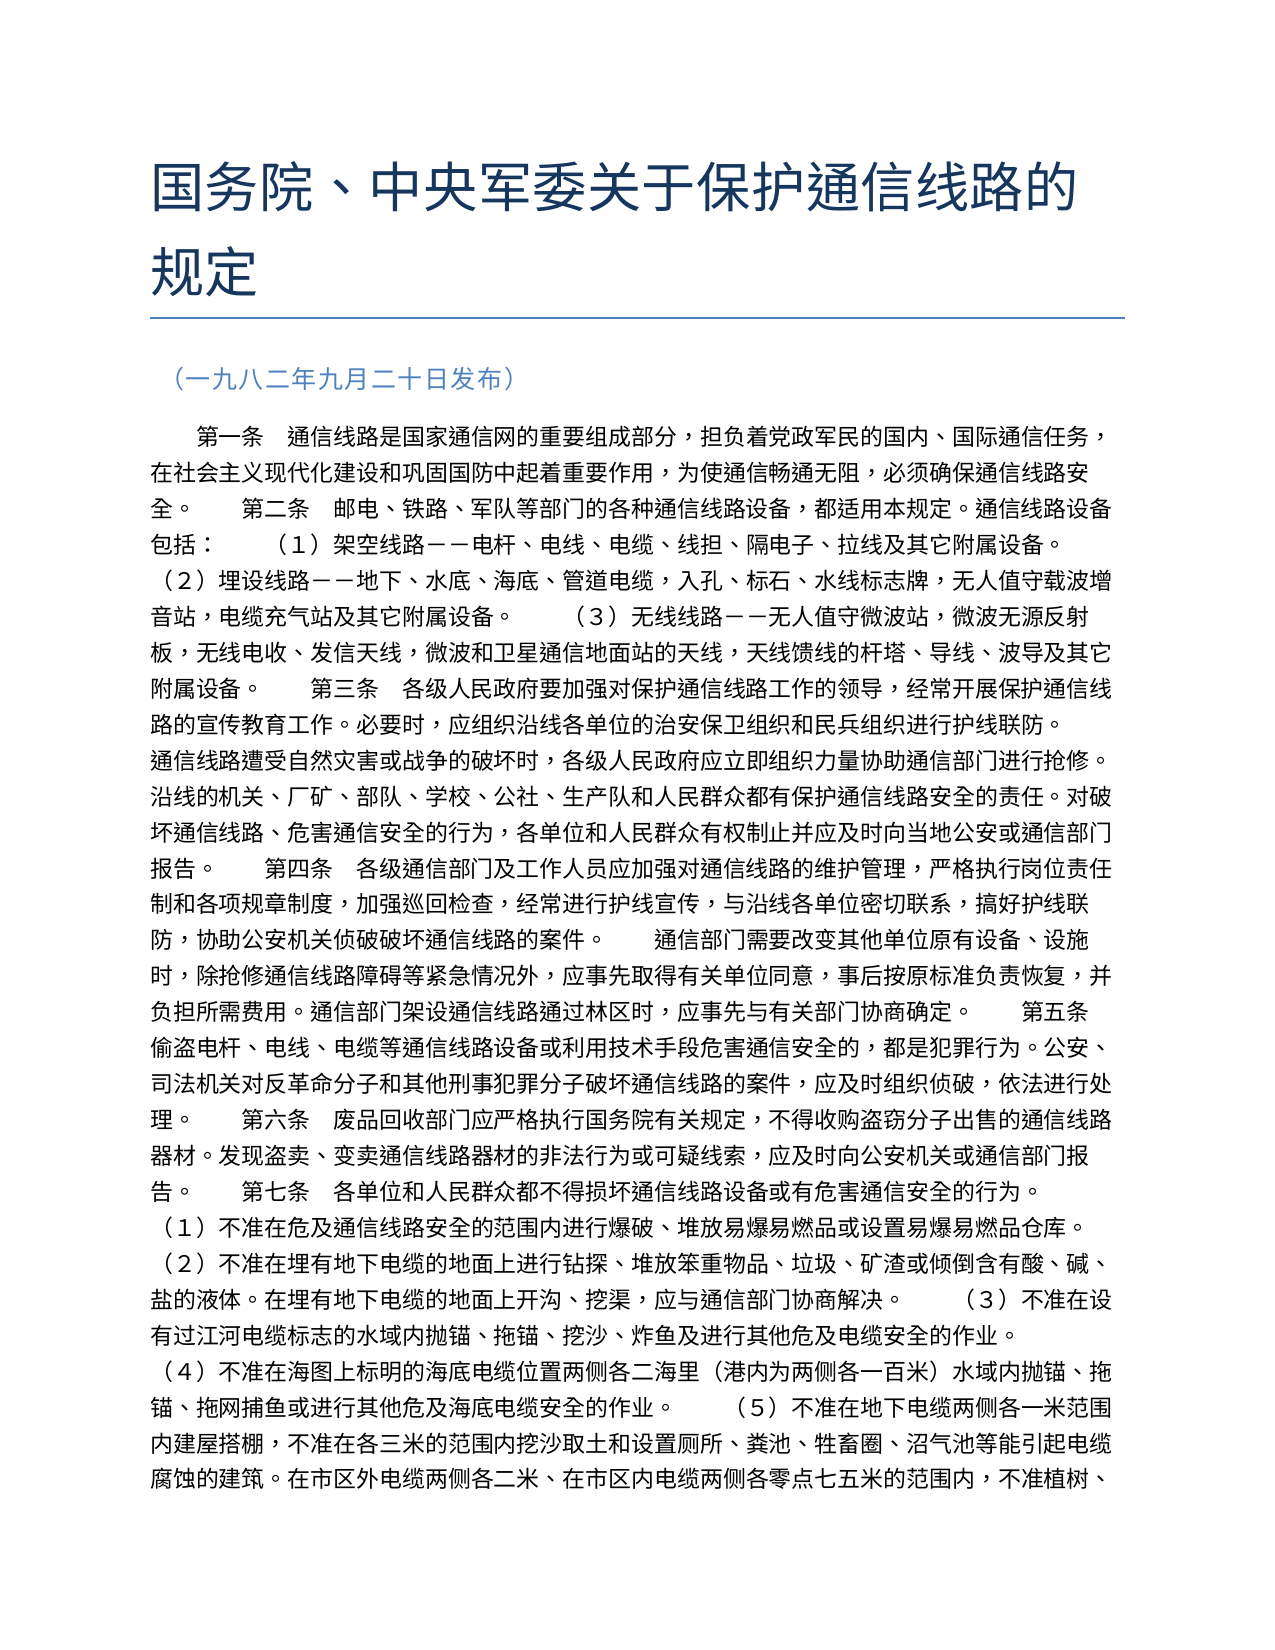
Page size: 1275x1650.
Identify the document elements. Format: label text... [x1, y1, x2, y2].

title 国务院、中央军委关于保护通信线路的规定 [150, 150, 1125, 317]
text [150, 421, 1125, 1495]
subtitle （一九八二年九月二十日发布） [159, 361, 1125, 395]
